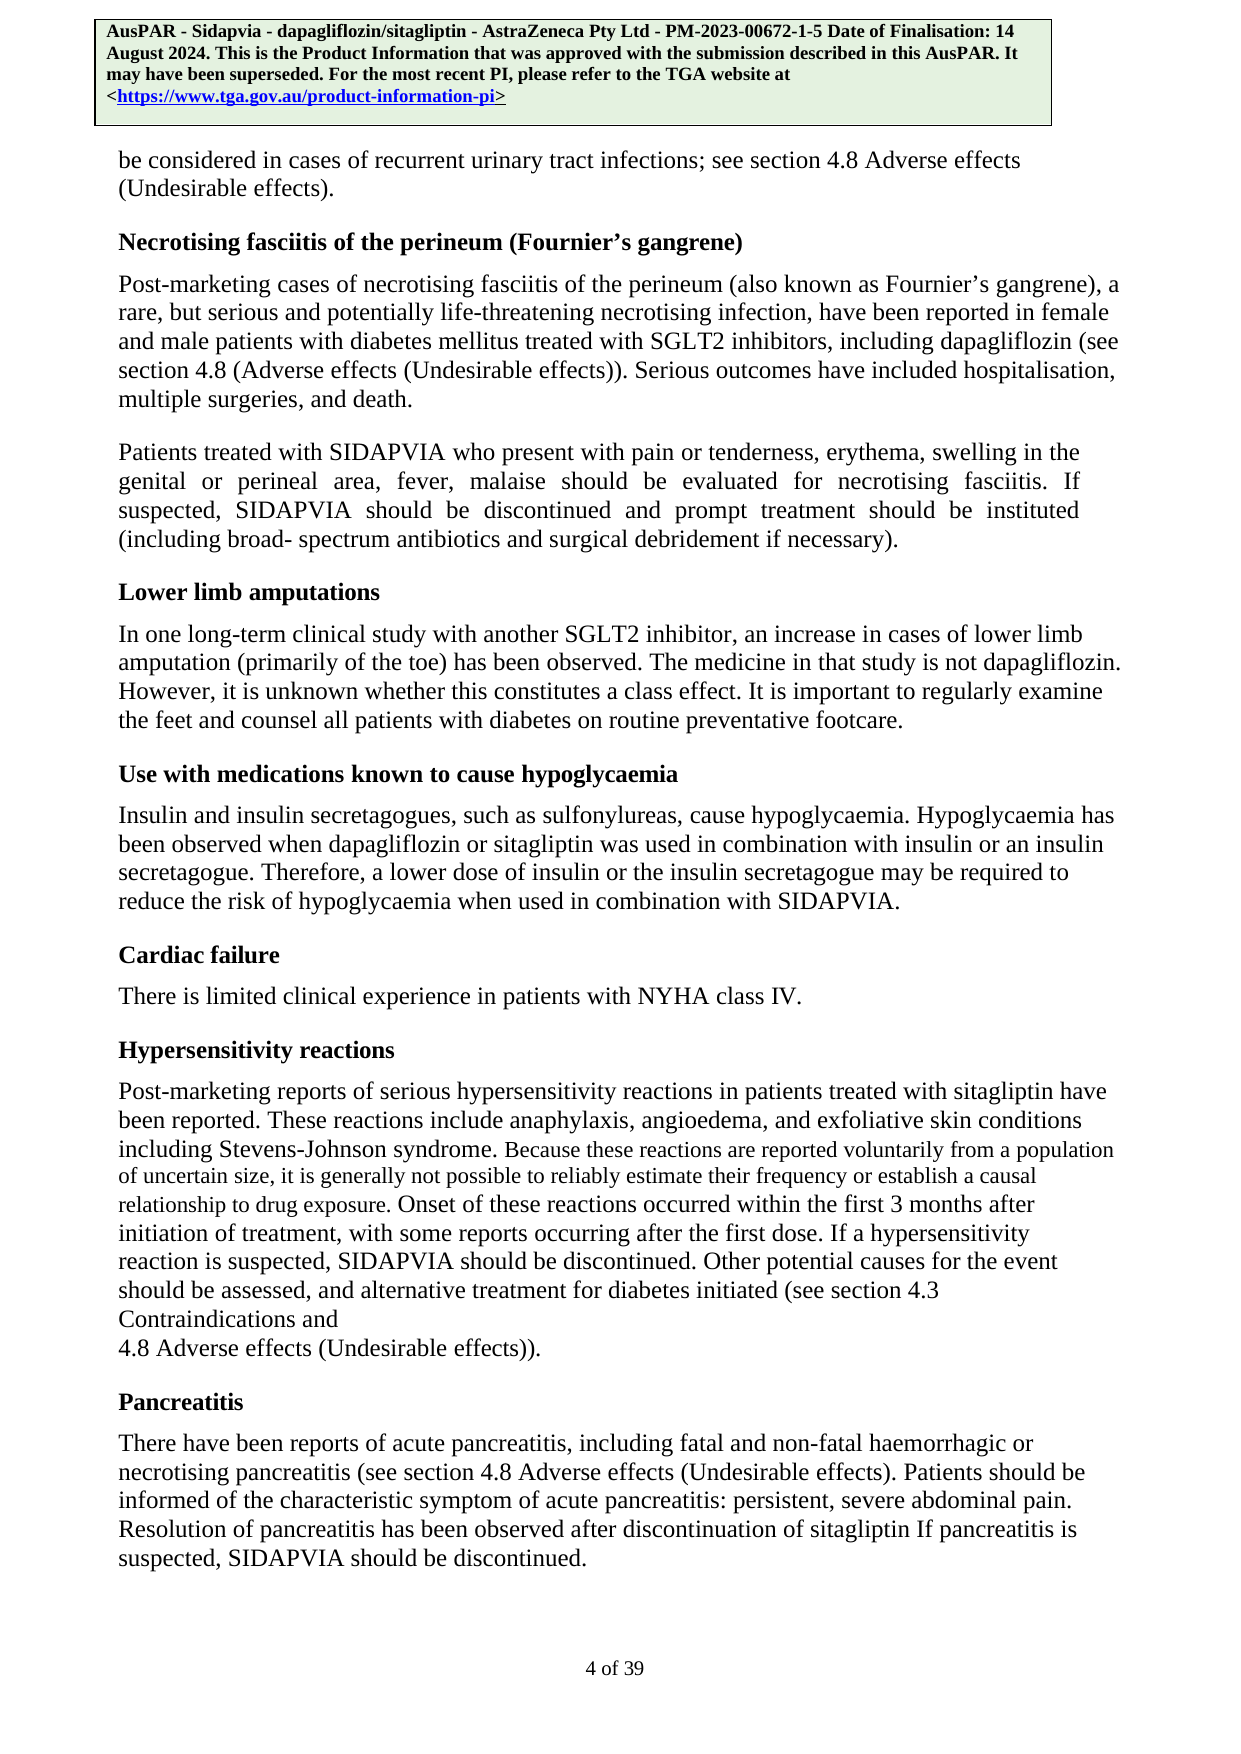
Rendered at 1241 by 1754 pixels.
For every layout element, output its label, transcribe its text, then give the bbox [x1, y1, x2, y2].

text 4.8 Adverse effects (Undesirable effects)). [118, 1333, 1136, 1362]
text Patients treated with SIDAPVIA who present with pain or tenderness, erythema, swelling in the genital or perineal area, fever, malaise should be evaluated for necrotising fasciitis. If suspected, SIDAPVIA should be discontinued and prompt treatment should be instituted (including broad- spectrum antibiotics and surgical debridement if necessary). [118, 437, 1080, 552]
subtitle Pancreatitis [118, 1387, 1136, 1415]
subtitle Use with medications known to cause hypoglycaemia [118, 759, 1136, 787]
subtitle Lower limb amputations [118, 577, 1136, 606]
text There have been reports of acute pancreatitis, including fatal and non-fatal haemorrhagic or necrotising pancreatitis (see section 4.8 Adverse effects (Undesirable effects). Patients should be informed of the characteristic symptom of acute pancreatitis: persistent, severe abdominal pain. Resolution of pancreatitis has been observed after discontinuation of sitagliptin If pancreatitis is suspected, SIDAPVIA should be discontinued. [118, 1428, 1122, 1572]
subtitle Cardiac failure [118, 940, 1136, 969]
text Post-marketing reports of serious hypersensitivity reactions in patients treated with sitagliptin have been reported. These reactions include anaphylaxis, angioedema, and exfoliative skin conditions including Stevens-Johnson syndrome. Because these reactions are reported voluntarily from a population of uncertain size, it is generally not possible to reliably estimate their frequency or establish a causal relationship to drug exposure. Onset of these reactions occurred within the first 3 months after initiation of treatment, with some reports occurring after the first dose. If a hypersensitivity reaction is suspected, SIDAPVIA should be discontinued. Other potential causes for the event should be assessed, and alternative treatment for diabetes initiated (see section 4.3 Contraindications and [118, 1076, 1116, 1333]
text Insulin and insulin secretagogues, such as sulfonylureas, cause hypoglycaemia. Hypoglycaemia has been observed when dapagliflozin or sitagliptin was used in combination with insulin or an insulin secretagogue. Therefore, a lower dose of insulin or the insulin secretagogue may be required to reduce the risk of hypoglycaemia when used in combination with SIDAPVIA. [118, 800, 1116, 915]
subtitle Hypersensitivity reactions [118, 1035, 1136, 1064]
text In one long-term clinical study with another SGLT2 inhibitor, an increase in cases of lower limb amputation (primarily of the toe) has been observed. The medicine in that study is not dapagliflozin. However, it is unknown whether this constitutes a class effect. It is important to regularly examine the feet and counsel all patients with diabetes on routine preventative footcare. [118, 619, 1122, 734]
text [118, 145, 1122, 202]
subtitle Necrotising fasciitis of the perineum (Fournier’s gangrene) [118, 227, 1136, 256]
text Post-marketing cases of necrotising fasciitis of the perineum (also known as Fournier’s gangrene), a rare, but serious and potentially life-threatening necrotising infection, have been reported in female and male patients with diabetes mellitus treated with SGLT2 inhibitors, including dapagliflozin (see section 4.8 (Adverse effects (Undesirable effects)). Serious outcomes have included hospitalisation, multiple surgeries, and death. [118, 269, 1136, 412]
text There is limited clinical experience in patients with NYHA class IV. [118, 981, 1136, 1010]
